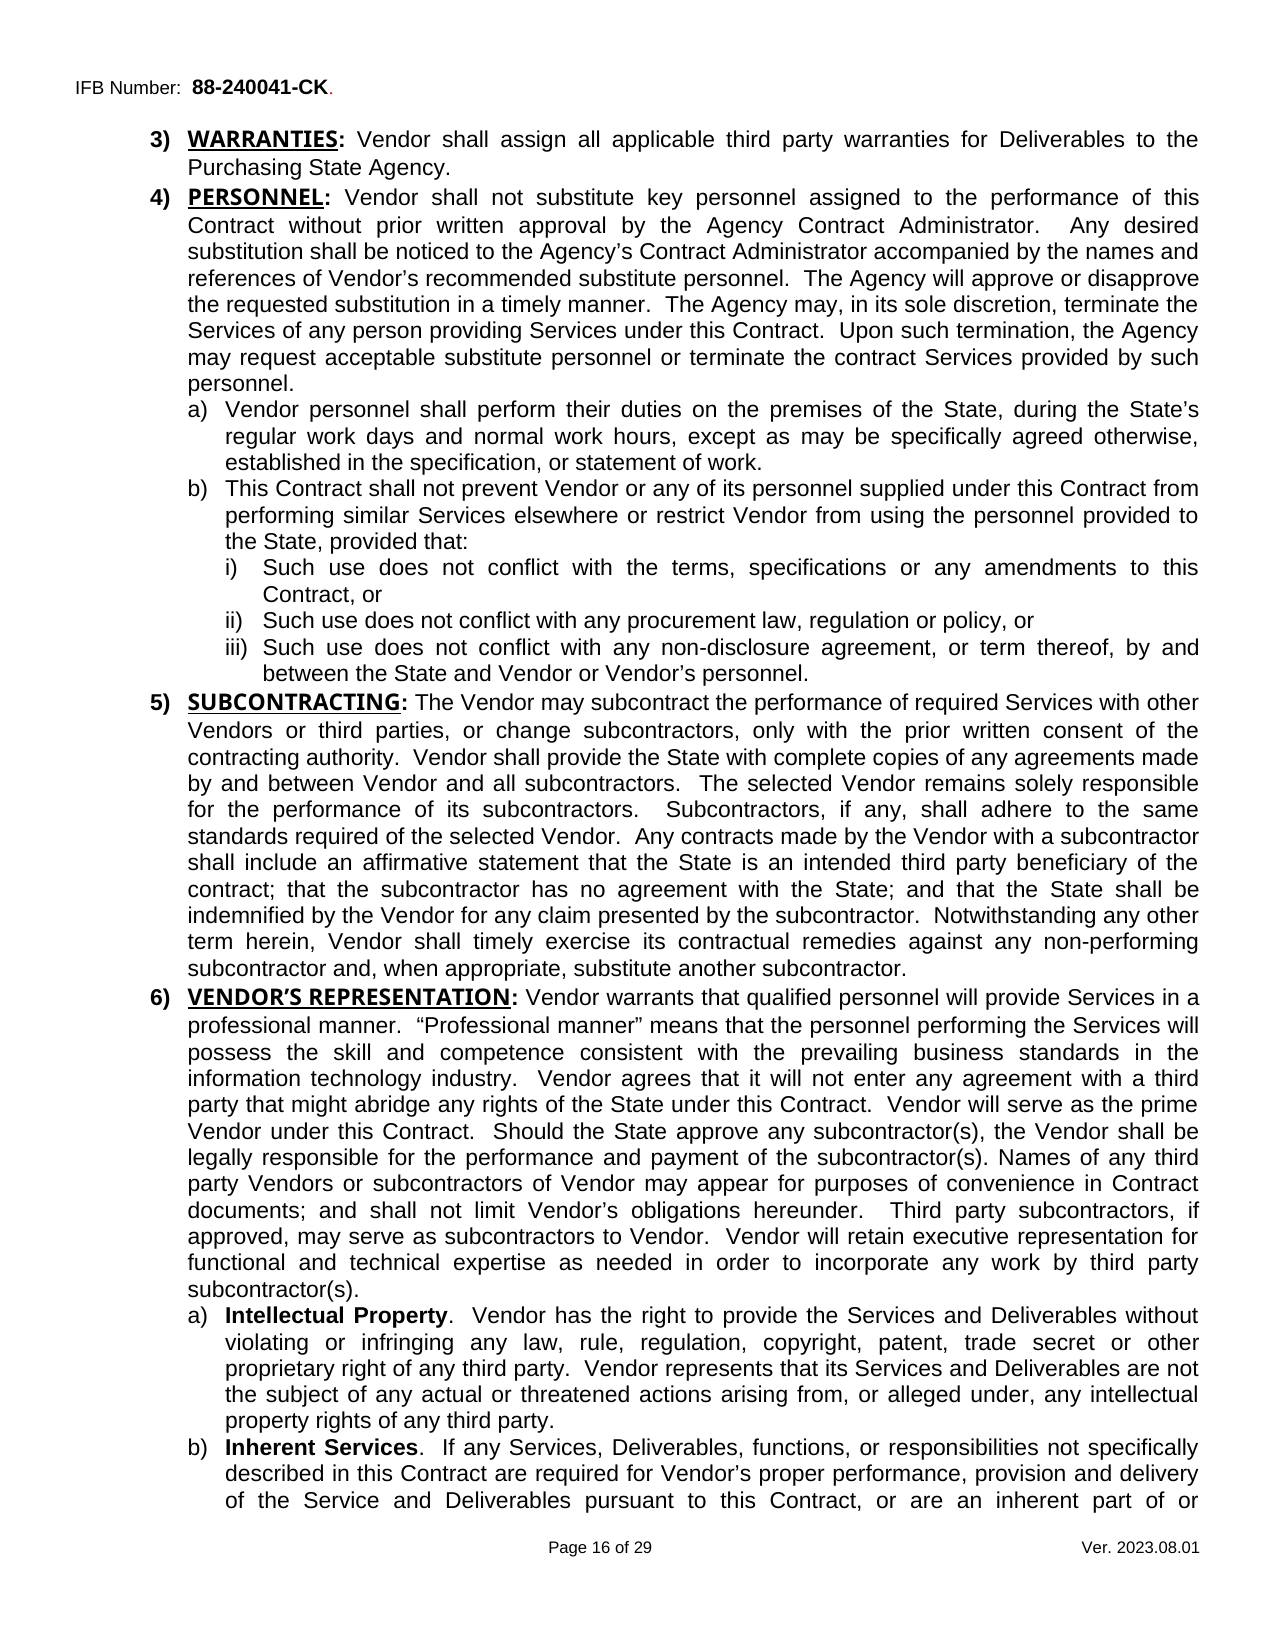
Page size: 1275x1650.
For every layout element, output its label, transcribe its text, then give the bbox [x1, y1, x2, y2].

list Such use does not conflict with the terms, specifications or any amendments to this Contract, or [225, 554, 1200, 607]
list Such use does not conflict with any procurement law, regulation or policy, or [225, 607, 1200, 633]
list Such use does not conflict with any non-disclosure agreement, or term thereof, by and between the State and Vendor or Vendor’s personnel. [225, 633, 1200, 686]
list Vendor’s Representation: Vendor warrants that qualified personnel will provide Services in a professional manner. “Professional manner” means that the personnel performing the Services will possess the skill and competence consistent with the prevailing business standards in the information technology industry. Vendor agrees that it will not enter any agreement with a third party that might abridge any rights of the State under this Contract. Vendor will serve as the prime Vendor under this Contract. Should the State approve any subcontractor(s), the Vendor shall be legally responsible for the performance and payment of the subcontractor(s). Names of any third party Vendors or subcontractors of Vendor may appear for purposes of convenience in Contract documents; and shall not limit Vendor’s obligations hereunder. Third party subcontractors, if approved, may serve as subcontractors to Vendor. Vendor will retain executive representation for functional and technical expertise as needed in order to incorporate any work by third party subcontractor(s). [150, 981, 1200, 1302]
list Intellectual Property. Vendor has the right to provide the Services and Deliverables without violating or infringing any law, rule, regulation, copyright, patent, trade secret or other proprietary right of any third party. Vendor represents that its Services and Deliverables are not the subject of any actual or threatened actions arising from, or alleged under, any intellectual property rights of any third party. [187, 1302, 1200, 1434]
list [187, 1434, 1200, 1513]
list Personnel: Vendor shall not substitute key personnel assigned to the performance of this Contract without prior written approval by the Agency Contract Administrator. Any desired substitution shall be noticed to the Agency’s Contract Administrator accompanied by the names and references of Vendor’s recommended substitute personnel. The Agency will approve or disapprove the requested substitution in a timely manner. The Agency may, in its sole discretion, terminate the Services of any person providing Services under this Contract. Upon such termination, the Agency may request acceptable substitute personnel or terminate the contract Services provided by such personnel. [150, 181, 1200, 396]
list This Contract shall not prevent Vendor or any of its personnel supplied under this Contract from performing similar Services elsewhere or restrict Vendor from using the personnel provided to the State, provided that: [187, 475, 1200, 554]
list Vendor personnel shall perform their duties on the premises of the State, during the State’s regular work days and normal work hours, except as may be specifically agreed otherwise, established in the specification, or statement of work. [187, 396, 1200, 475]
list Warranties: Vendor shall assign all applicable third party warranties for Deliverables to the Purchasing State Agency. [150, 123, 1200, 181]
list Subcontracting: The Vendor may subcontract the performance of required Services with other Vendors or third parties, or change subcontractors, only with the prior written consent of the contracting authority. Vendor shall provide the State with complete copies of any agreements made by and between Vendor and all subcontractors. The selected Vendor remains solely responsible for the performance of its subcontractors. Subcontractors, if any, shall adhere to the same standards required of the selected Vendor. Any contracts made by the Vendor with a subcontractor shall include an affirmative statement that the State is an intended third party beneficiary of the contract; that the subcontractor has no agreement with the State; and that the State shall be indemnified by the Vendor for any claim presented by the subcontractor. Notwithstanding any other term herein, Vendor shall timely exercise its contractual remedies against any non-performing subcontractor and, when appropriate, substitute another subcontractor. [150, 686, 1200, 981]
